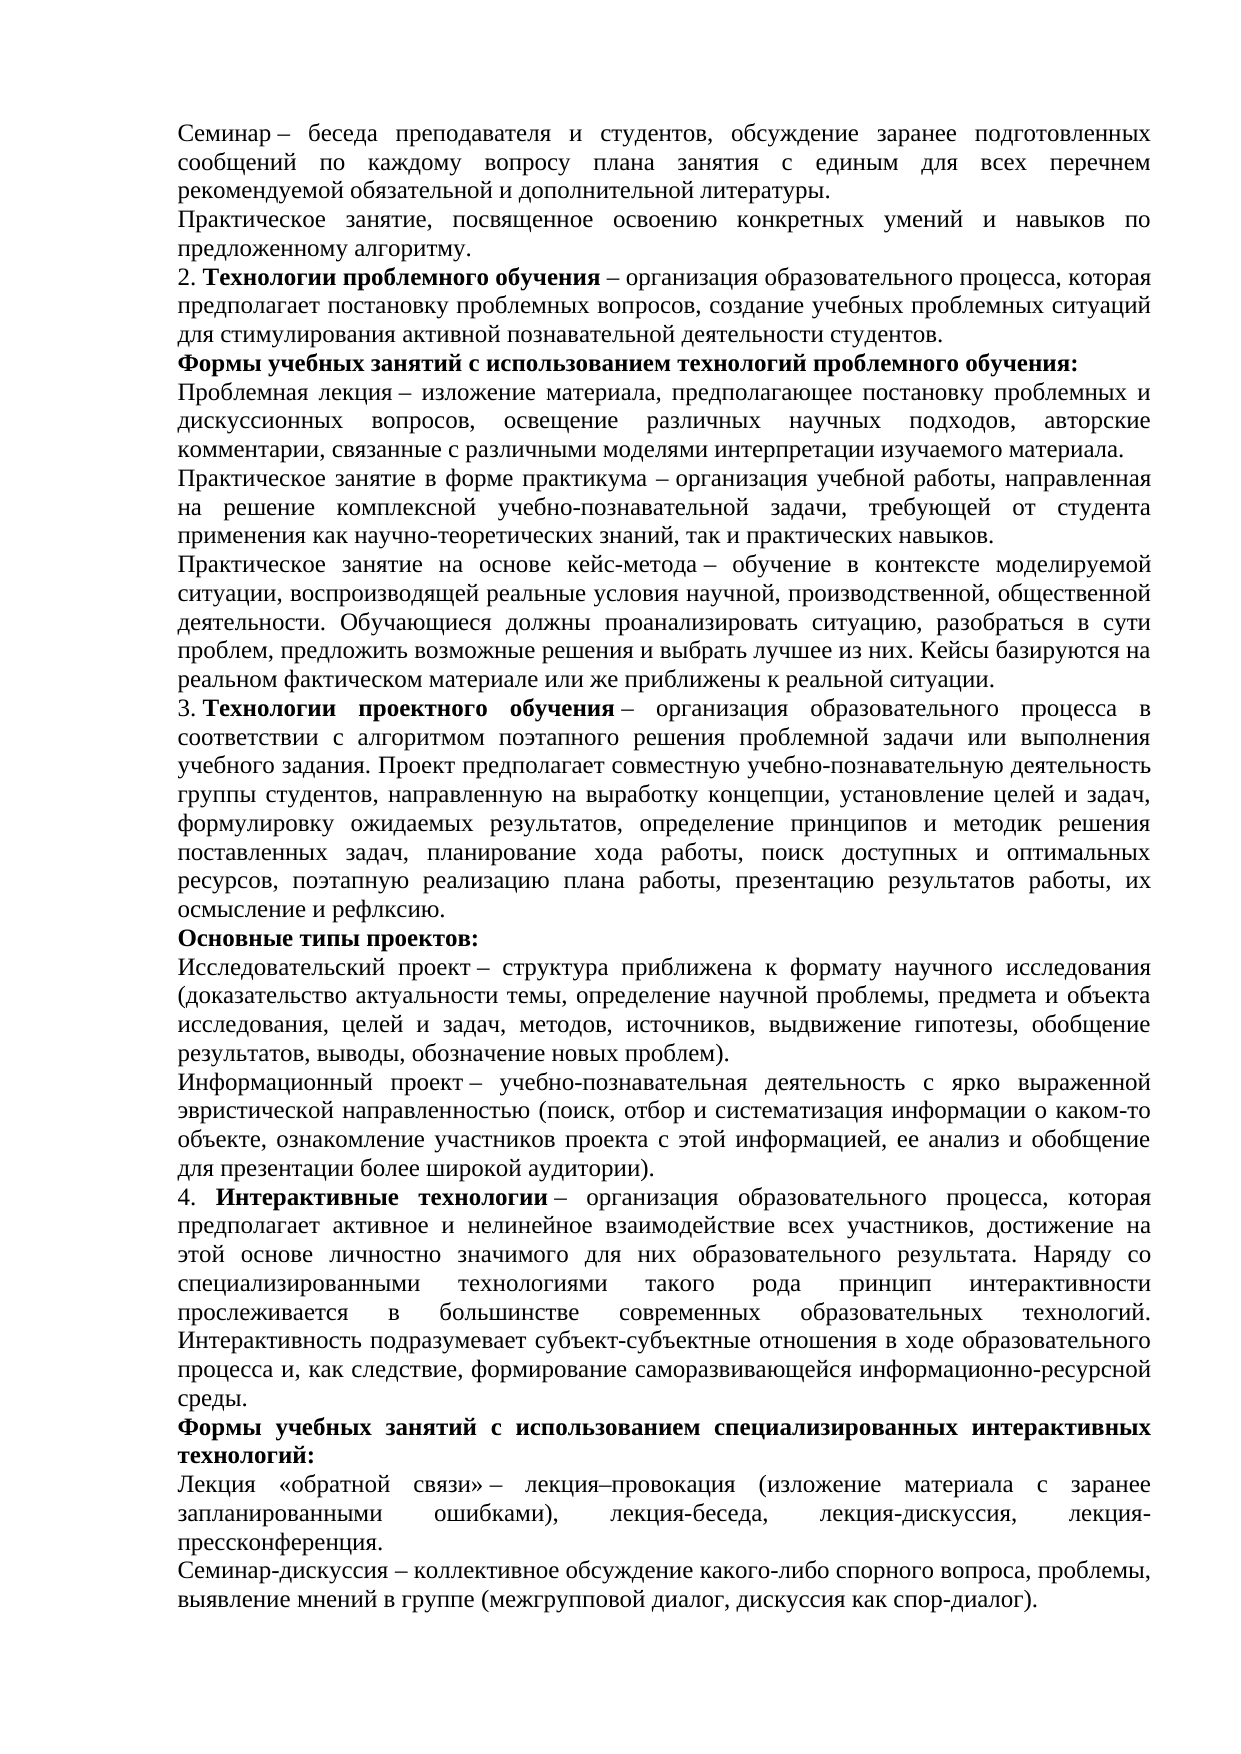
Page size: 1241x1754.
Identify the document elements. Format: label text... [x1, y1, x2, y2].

text Основные типы проектов: [177, 923, 1152, 952]
text Практическое занятие на основе кейс-метода – обучение в контексте моделируемой ситуации, воспроизводящей реальные условия научной, производственной, общественной деятельности. Обучающиеся должны проанализировать ситуацию, разобраться в сути проблем, предложить возможные решения и выбрать лучшее из них. Кейсы базируются на реальном фактическом материале или же приближены к реальной ситуации. [177, 549, 1152, 693]
text Формы учебных занятий с использованием специализированных интерактивных технологий: [177, 1412, 1152, 1469]
text Исследовательский проект – структура приближена к формату научного исследования (доказательство актуальности темы, определение научной проблемы, предмета и объекта исследования, целей и задач, методов, источников, выдвижение гипотезы, обобщение результатов, выводы, обозначение новых проблем). [177, 952, 1152, 1067]
text Практическое занятие в форме практикума – организация учебной работы, направленная на решение комплексной учебно-познавательной задачи, требующей от студента применения как научно-теоретических знаний, так и практических навыков. [177, 463, 1152, 549]
text Лекция «обратной связи» – лекция–провокация (изложение материала с заранее запланированными ошибками), лекция-беседа, лекция-дискуссия, лекция-прессконференция. [177, 1469, 1152, 1556]
text Практическое занятие, посвященное освоению конкретных умений и навыков по предложенному алгоритму. [177, 204, 1152, 262]
text Проблемная лекция – изложение материала, предполагающее постановку проблемных и дискуссионных вопросов, освещение различных научных подходов, авторские комментарии, связанные с различными моделями интерпретации изучаемого материала. [177, 377, 1152, 463]
text Формы учебных занятий с использованием технологий проблемного обучения: [177, 348, 1152, 377]
text 4. Интерактивные технологии – организация образовательного процесса, которая предполагает активное и нелинейное взаимодействие всех участников, достижение на этой основе личностно значимого для них образовательного результата. Наряду со специализированными технологиями такого рода принцип интерактивности прослеживается в большинстве современных образовательных технологий. Интерактивность подразумевает субъект-субъектные отношения в ходе образовательного процесса и, как следствие, формирование саморазвивающейся информационно-ресурсной среды. [177, 1182, 1152, 1412]
text 3. Технологии проектного обучения – организация образовательного процесса в соответствии с алгоритмом поэтапного решения проблемной задачи или выполнения учебного задания. Проект предполагает совместную учебно-познавательную деятельность группы студентов, направленную на выработку концепции, установление целей и задач, формулировку ожидаемых результатов, определение принципов и методик решения поставленных задач, планирование хода работы, поиск доступных и оптимальных ресурсов, поэтапную реализацию плана работы, презентацию результатов работы, их осмысление и рефлксию. [177, 693, 1152, 923]
text Семинар-дискуссия – коллективное обсуждение какого-либо спорного вопроса, проблемы, выявление мнений в группе (межгрупповой диалог, дискуссия как спор-диалог). [177, 1556, 1152, 1613]
text Семинар – беседа преподавателя и студентов, обсуждение заранее подготовленных сообщений по каждому вопросу плана занятия с единым для всех перечнем рекомендуемой обязательной и дополнительной литературы. [177, 118, 1152, 204]
text Информационный проект – учебно-познавательная деятельность с ярко выраженной эвристической направленностью (поиск, отбор и систематизация информации о каком-то объекте, ознакомление участников проекта с этой информацией, ее анализ и обобщение для презентации более широкой аудитории). [177, 1067, 1152, 1182]
text 2. Технологии проблемного обучения – организация образовательного процесса, которая предполагает постановку проблемных вопросов, создание учебных проблемных ситуаций для стимулирования активной познавательной деятельности студентов. [177, 262, 1152, 348]
